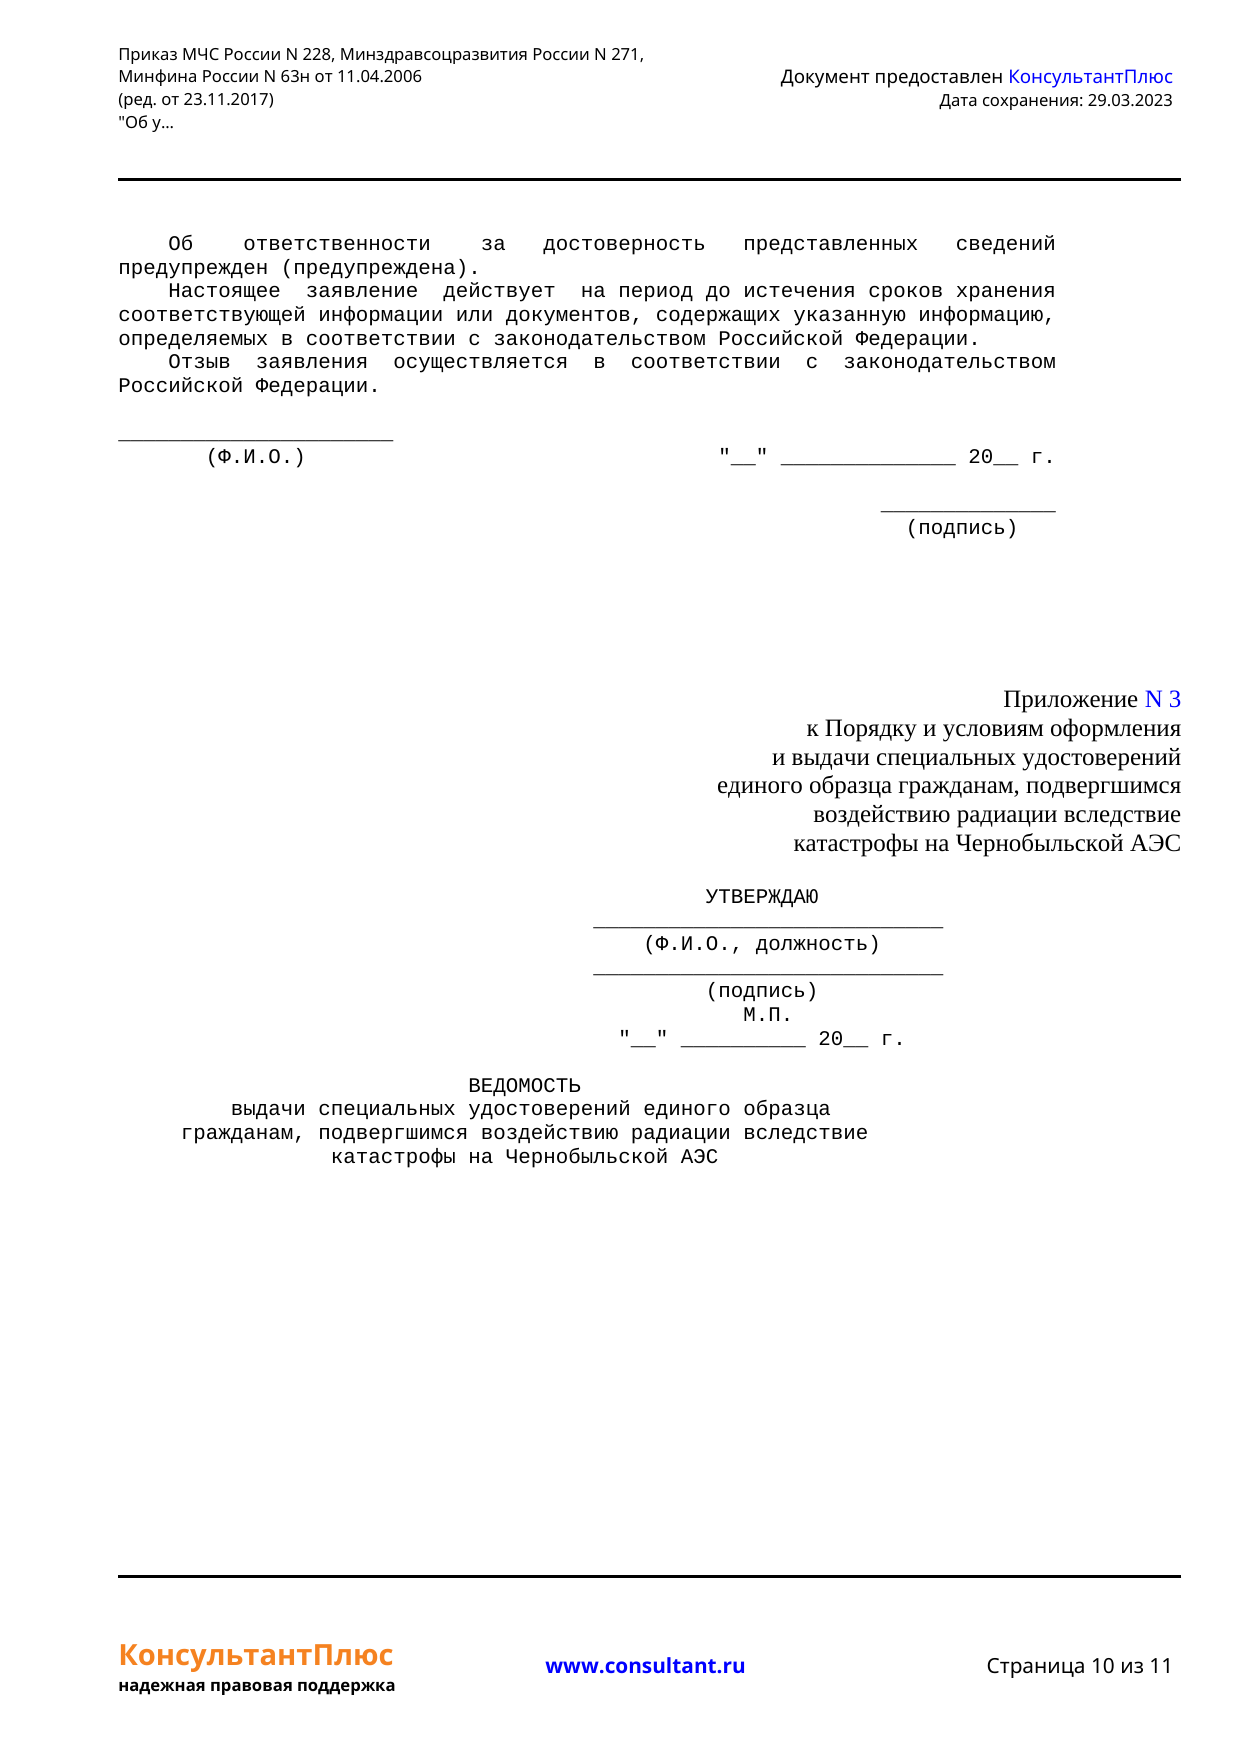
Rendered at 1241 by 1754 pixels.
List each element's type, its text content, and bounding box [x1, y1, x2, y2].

text Настоящее заявление действует на период до истечения сроков хранения [118, 281, 1181, 304]
text и выдачи специальных удостоверений [118, 742, 1181, 771]
text (Ф.И.О.) "__" ______________ 20__ г. [118, 446, 1181, 470]
text соответствующей информации или документов, содержащих указанную информацию, [118, 304, 1181, 328]
text Приложение N 3 [118, 684, 1181, 713]
text ______________ [118, 493, 1181, 517]
text Российской Федерации. [118, 375, 1181, 399]
text выдачи специальных удостоверений единого образца [118, 1098, 1181, 1122]
text (подпись) [118, 517, 1181, 541]
text катастрофы на Чернобыльской АЭС [118, 828, 1181, 857]
text к Порядку и условиям оформления [118, 713, 1181, 742]
text единого образца гражданам, подвергшимся [118, 771, 1181, 799]
text ____________________________ [118, 957, 1181, 980]
text М.П. [118, 1004, 1181, 1027]
text предупрежден (предупреждена). [118, 257, 1181, 281]
text гражданам, подвергшимся воздействию радиации вследствие [118, 1122, 1181, 1146]
text ____________________________ [118, 909, 1181, 933]
text воздействию радиации вследствие [118, 799, 1181, 828]
text (подпись) [118, 980, 1181, 1004]
text катастрофы на Чернобыльской АЭС [118, 1146, 1181, 1169]
text (Ф.И.О., должность) [118, 933, 1181, 957]
text Отзыв заявления осуществляется в соответствии с законодательством [118, 351, 1181, 375]
text ВЕДОМОСТЬ [118, 1075, 1181, 1098]
text ______________________ [118, 422, 1181, 446]
text Об ответственности за достоверность представленных сведений [118, 233, 1181, 257]
text УТВЕРЖДАЮ [118, 886, 1181, 909]
text определяемых в соответствии с законодательством Российской Федерации. [118, 328, 1181, 351]
text "__" __________ 20__ г. [118, 1027, 1181, 1051]
